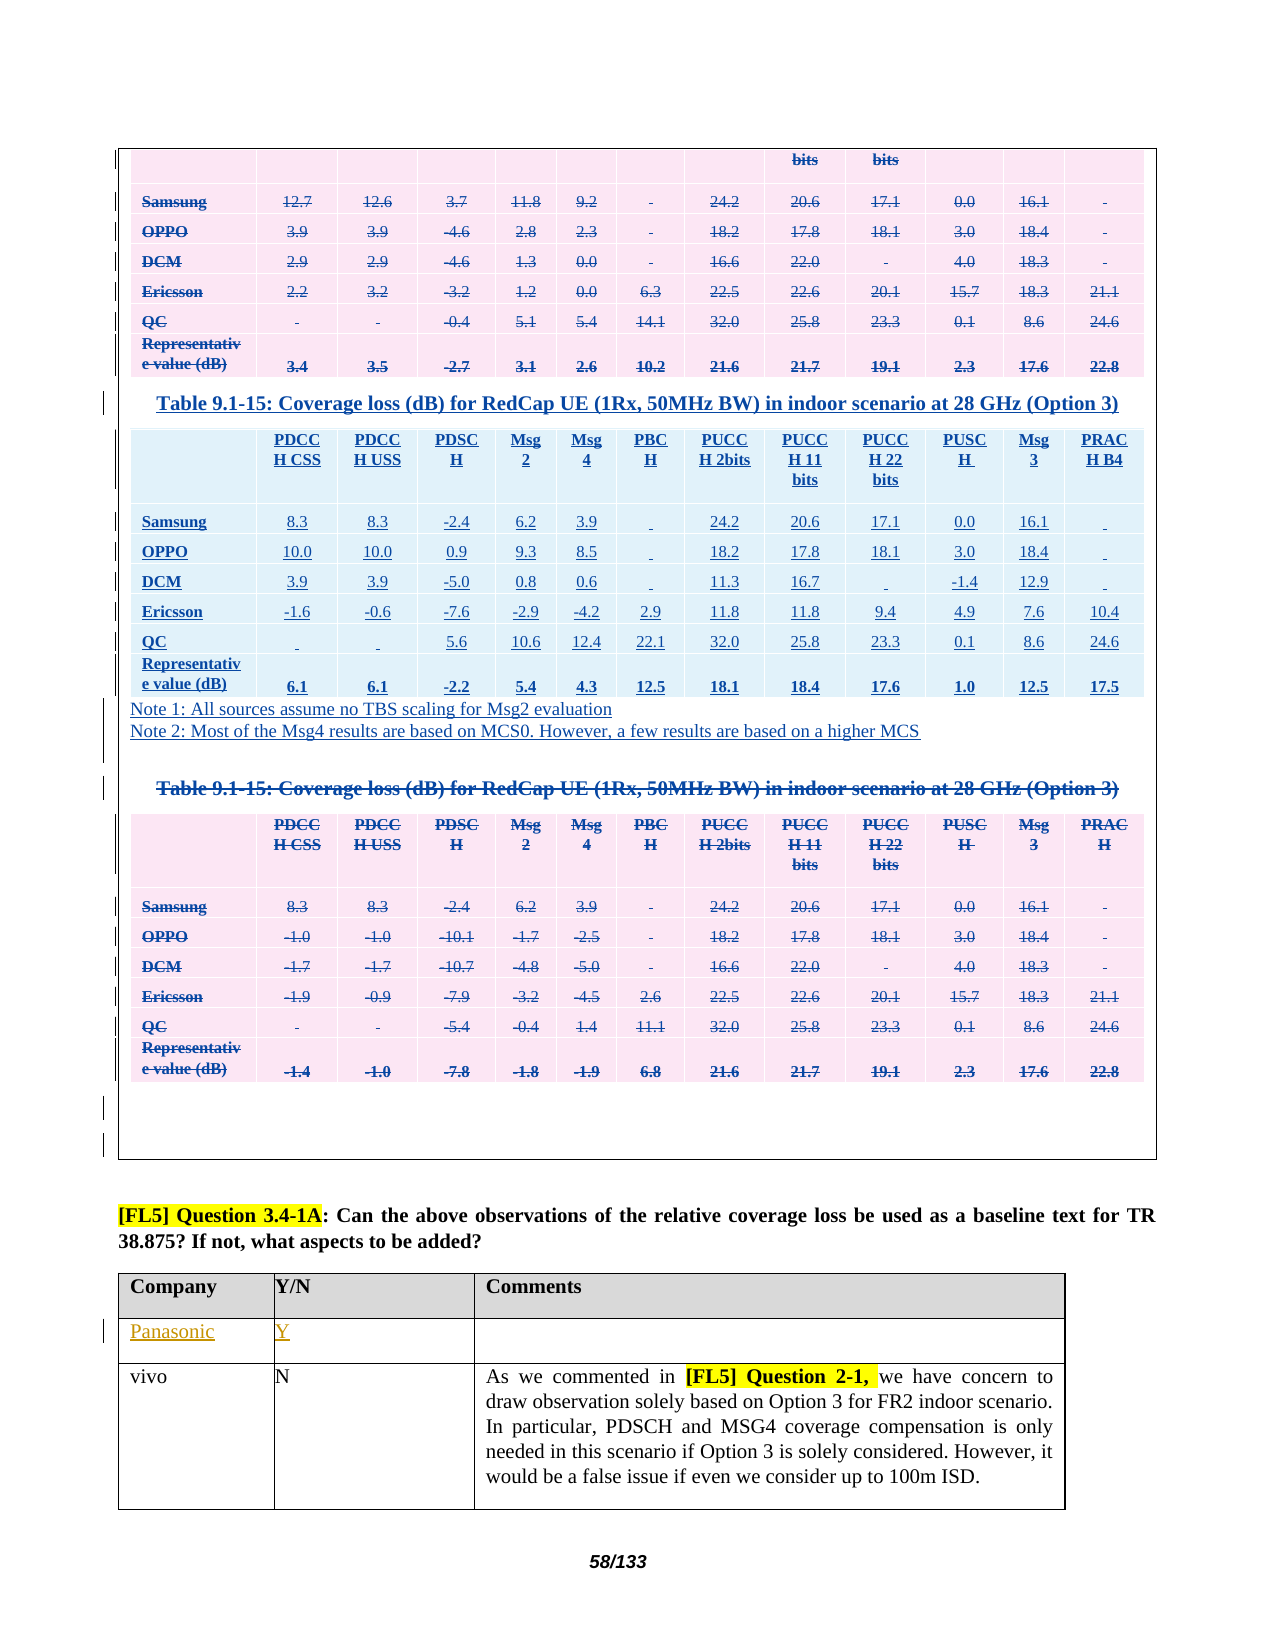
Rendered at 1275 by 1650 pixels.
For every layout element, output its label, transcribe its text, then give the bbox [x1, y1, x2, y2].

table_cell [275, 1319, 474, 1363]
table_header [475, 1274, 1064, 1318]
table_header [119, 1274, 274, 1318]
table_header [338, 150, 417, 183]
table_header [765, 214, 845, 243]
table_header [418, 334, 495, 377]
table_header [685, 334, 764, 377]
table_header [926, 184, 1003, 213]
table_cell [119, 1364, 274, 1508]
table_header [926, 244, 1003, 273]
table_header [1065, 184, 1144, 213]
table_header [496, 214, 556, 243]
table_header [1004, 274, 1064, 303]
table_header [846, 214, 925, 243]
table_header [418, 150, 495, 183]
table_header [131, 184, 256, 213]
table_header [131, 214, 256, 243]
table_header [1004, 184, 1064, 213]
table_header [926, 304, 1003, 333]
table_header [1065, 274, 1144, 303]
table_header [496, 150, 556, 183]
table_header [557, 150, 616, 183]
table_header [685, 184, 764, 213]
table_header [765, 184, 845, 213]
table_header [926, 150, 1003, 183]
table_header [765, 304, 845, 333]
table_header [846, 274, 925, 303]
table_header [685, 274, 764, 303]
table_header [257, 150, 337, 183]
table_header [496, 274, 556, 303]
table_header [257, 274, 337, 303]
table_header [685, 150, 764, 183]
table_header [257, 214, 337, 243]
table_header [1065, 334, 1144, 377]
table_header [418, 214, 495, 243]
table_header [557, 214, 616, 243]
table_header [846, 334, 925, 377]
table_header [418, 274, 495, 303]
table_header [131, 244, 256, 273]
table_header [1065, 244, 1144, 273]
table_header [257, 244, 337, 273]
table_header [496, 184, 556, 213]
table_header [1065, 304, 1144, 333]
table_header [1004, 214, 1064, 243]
text [FL5] Question 3.4-1A: Can the above observations of the relative coverage loss be used as a baseline text for TR 38.875? If not, what aspects to be added? [118, 1203, 1157, 1253]
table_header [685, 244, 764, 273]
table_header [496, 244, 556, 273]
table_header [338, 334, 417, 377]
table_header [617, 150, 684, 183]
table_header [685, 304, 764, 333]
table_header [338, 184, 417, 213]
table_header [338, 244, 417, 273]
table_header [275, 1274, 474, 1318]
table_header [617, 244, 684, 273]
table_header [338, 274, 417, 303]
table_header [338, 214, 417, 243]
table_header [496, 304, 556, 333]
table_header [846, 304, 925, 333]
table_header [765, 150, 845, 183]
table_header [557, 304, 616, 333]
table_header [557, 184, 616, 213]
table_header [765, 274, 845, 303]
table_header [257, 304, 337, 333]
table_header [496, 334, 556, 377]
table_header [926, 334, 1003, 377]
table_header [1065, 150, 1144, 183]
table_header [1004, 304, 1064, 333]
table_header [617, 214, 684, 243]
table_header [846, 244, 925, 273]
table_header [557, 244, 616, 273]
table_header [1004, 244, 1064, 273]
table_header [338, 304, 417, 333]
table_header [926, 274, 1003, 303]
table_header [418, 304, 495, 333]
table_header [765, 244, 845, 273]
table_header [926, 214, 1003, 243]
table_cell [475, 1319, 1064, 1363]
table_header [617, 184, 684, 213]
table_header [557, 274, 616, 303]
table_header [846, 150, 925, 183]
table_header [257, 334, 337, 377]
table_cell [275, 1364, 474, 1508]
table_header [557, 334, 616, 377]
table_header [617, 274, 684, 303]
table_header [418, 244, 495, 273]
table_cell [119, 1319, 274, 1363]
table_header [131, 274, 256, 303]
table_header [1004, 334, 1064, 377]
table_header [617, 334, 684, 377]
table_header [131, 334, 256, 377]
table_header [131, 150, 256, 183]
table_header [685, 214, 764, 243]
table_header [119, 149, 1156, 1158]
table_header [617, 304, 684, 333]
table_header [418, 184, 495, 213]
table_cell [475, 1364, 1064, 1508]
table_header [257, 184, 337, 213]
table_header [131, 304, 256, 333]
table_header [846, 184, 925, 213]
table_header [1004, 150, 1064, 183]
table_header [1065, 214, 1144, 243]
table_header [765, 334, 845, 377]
